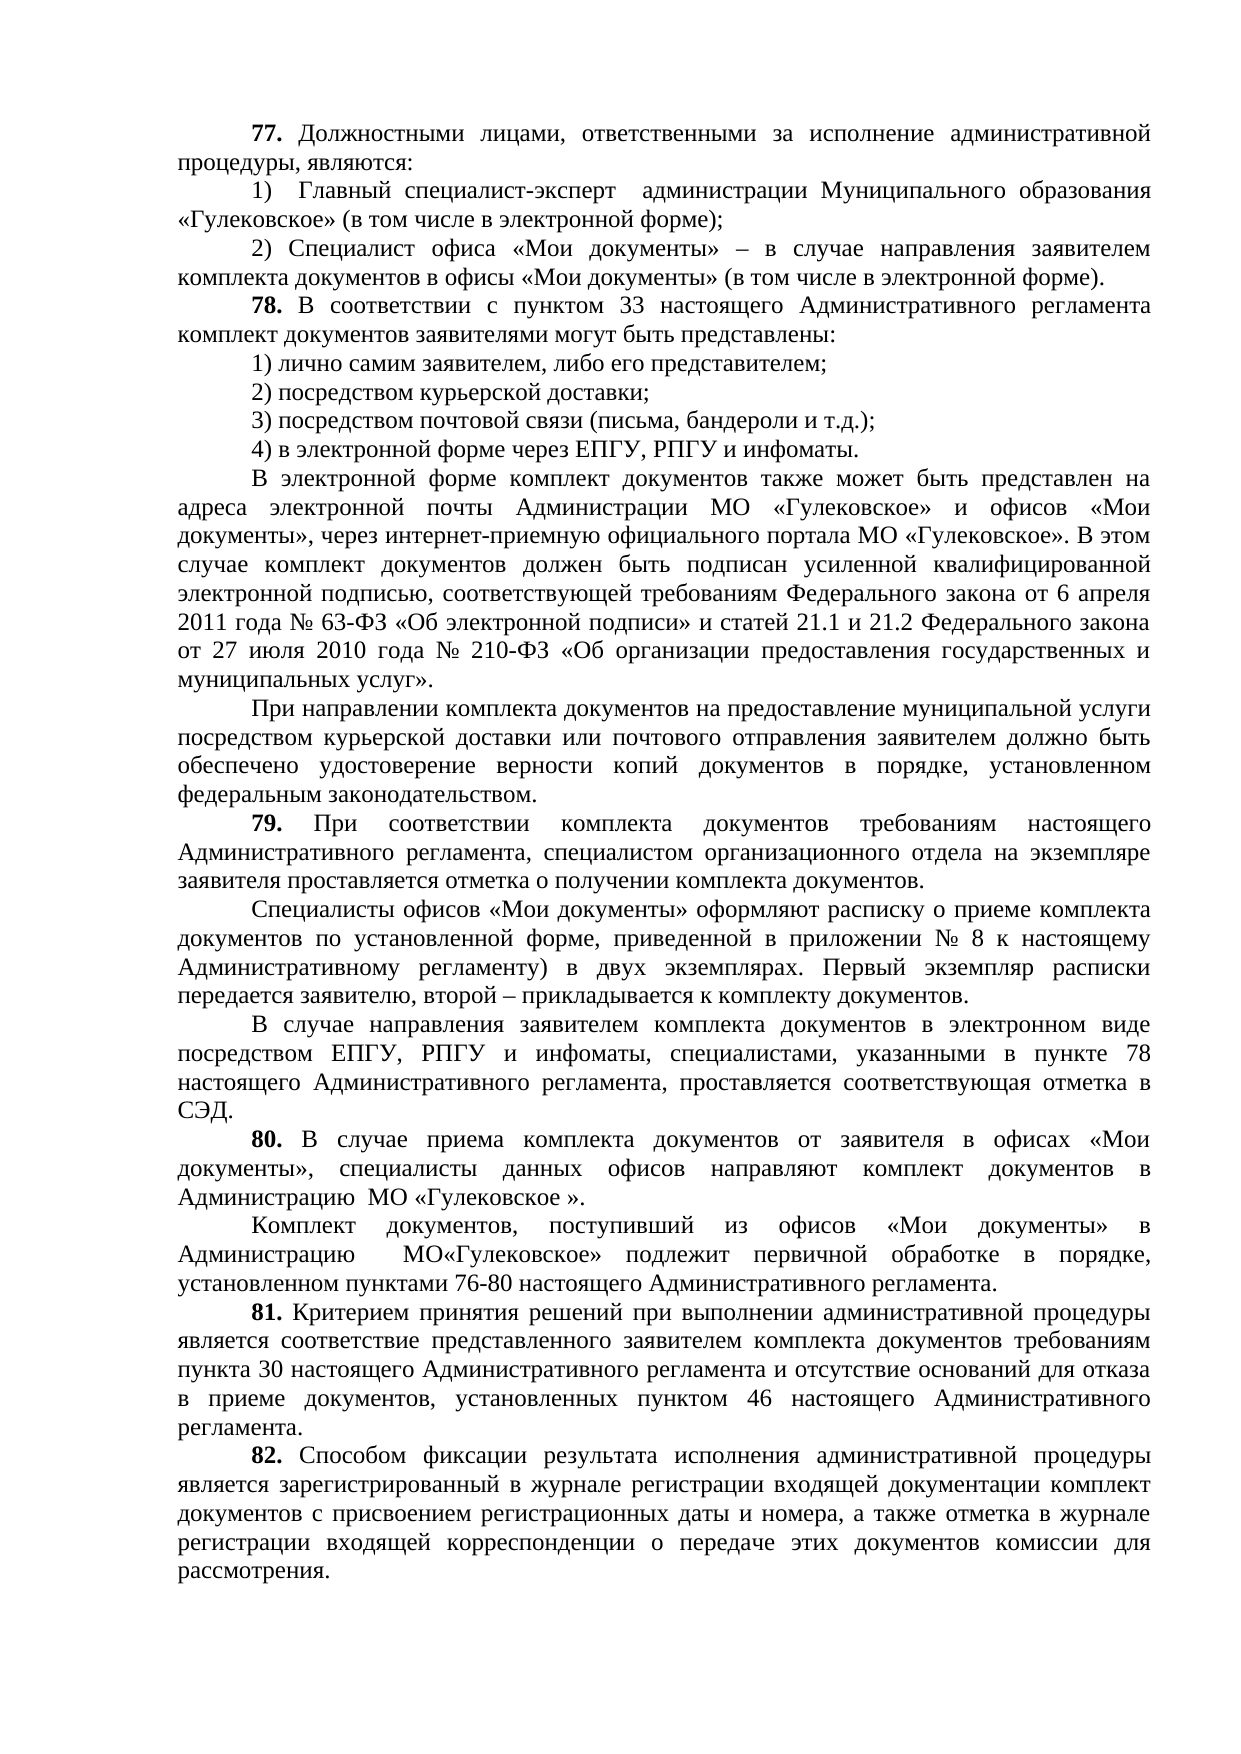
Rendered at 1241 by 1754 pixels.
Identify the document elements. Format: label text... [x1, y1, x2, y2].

text 79. При соответствии комплекта документов требованиям настоящего Административного регламента, специалистом организационного отдела на экземпляре заявителя проставляется отметка о получении комплекта документов. [177, 808, 1152, 894]
text 1) лично самим заявителем, либо его представителем; [177, 348, 1152, 377]
text 3) посредством почтовой связи (письма, бандероли и т.д.); [177, 406, 1152, 434]
text 2) посредством курьерской доставки; [177, 377, 1152, 406]
text 1) Главный специалист-эксперт администрации Муниципального образования «Гулековское» (в том числе в электронной форме); [177, 176, 1152, 233]
text 4) в электронной форме через ЕПГУ, РПГУ и инфоматы. [177, 434, 1152, 463]
text В электронной форме комплект документов также может быть представлен на адреса электронной почты Администрации МО «Гулековское» и офисов «Мои документы», через интернет-приемную официального портала МО «Гулековское». В этом случае комплект документов должен быть подписан усиленной квалифицированной электронной подписью, соответствующей требованиям Федерального закона от 6 апреля 2011 года № 63-ФЗ «Об электронной подписи» и статей 21.1 и 21.2 Федерального закона от 27 июля 2010 года № 210-ФЗ «Об организации предоставления государственных и муниципальных услуг». [177, 463, 1152, 693]
text 81. Критерием принятия решений при выполнении административной процедуры является соответствие представленного заявителем комплекта документов требованиям пункта 30 настоящего Административного регламента и отсутствие оснований для отказа в приеме документов, установленных пунктом 46 настоящего Административного регламента. [177, 1297, 1152, 1441]
text Комплект документов, поступивший из офисов «Мои документы» в Администрацию МО«Гулековское» подлежит первичной обработке в порядке, установленном пунктами 76-80 настоящего Административного регламента. [177, 1211, 1152, 1297]
text 80. В случае приема комплекта документов от заявителя в офисах «Мои документы», специалисты данных офисов направляют комплект документов в Администрацию МО «Гулековское ». [177, 1124, 1152, 1211]
text 77. Должностными лицами, ответственными за исполнение административной процедуры, являются: [177, 118, 1152, 176]
text 2) Специалист офиса «Мои документы» – в случае направления заявителем комплекта документов в офисы «Мои документы» (в том числе в электронной форме). [177, 233, 1152, 291]
text При направлении комплекта документов на предоставление муниципальной услуги посредством курьерской доставки или почтового отправления заявителем должно быть обеспечено удостоверение верности копий документов в порядке, установленном федеральным законодательством. [177, 693, 1152, 808]
text 82. Способом фиксации результата исполнения административной процедуры является зарегистрированный в журнале регистрации входящей документации комплект документов с присвоением регистрационных даты и номера, а также отметка в журнале регистрации входящей корреспонденции о передаче этих документов комиссии для рассмотрения. [177, 1441, 1152, 1584]
text Специалисты офисов «Мои документы» оформляют расписку о приеме комплекта документов по установленной форме, приведенной в приложении № 8 к настоящему Административному регламенту) в двух экземплярах. Первый экземпляр расписки передается заявителю, второй – прикладывается к комплекту документов. [177, 894, 1152, 1009]
text В случае направления заявителем комплекта документов в электронном виде посредством ЕПГУ, РПГУ и инфоматы, специалистами, указанными в пункте 78 настоящего Административного регламента, проставляется соответствующая отметка в СЭД. [177, 1009, 1152, 1124]
text 78. В соответствии с пунктом 33 настоящего Административного регламента комплект документов заявителями могут быть представлены: [177, 291, 1152, 348]
